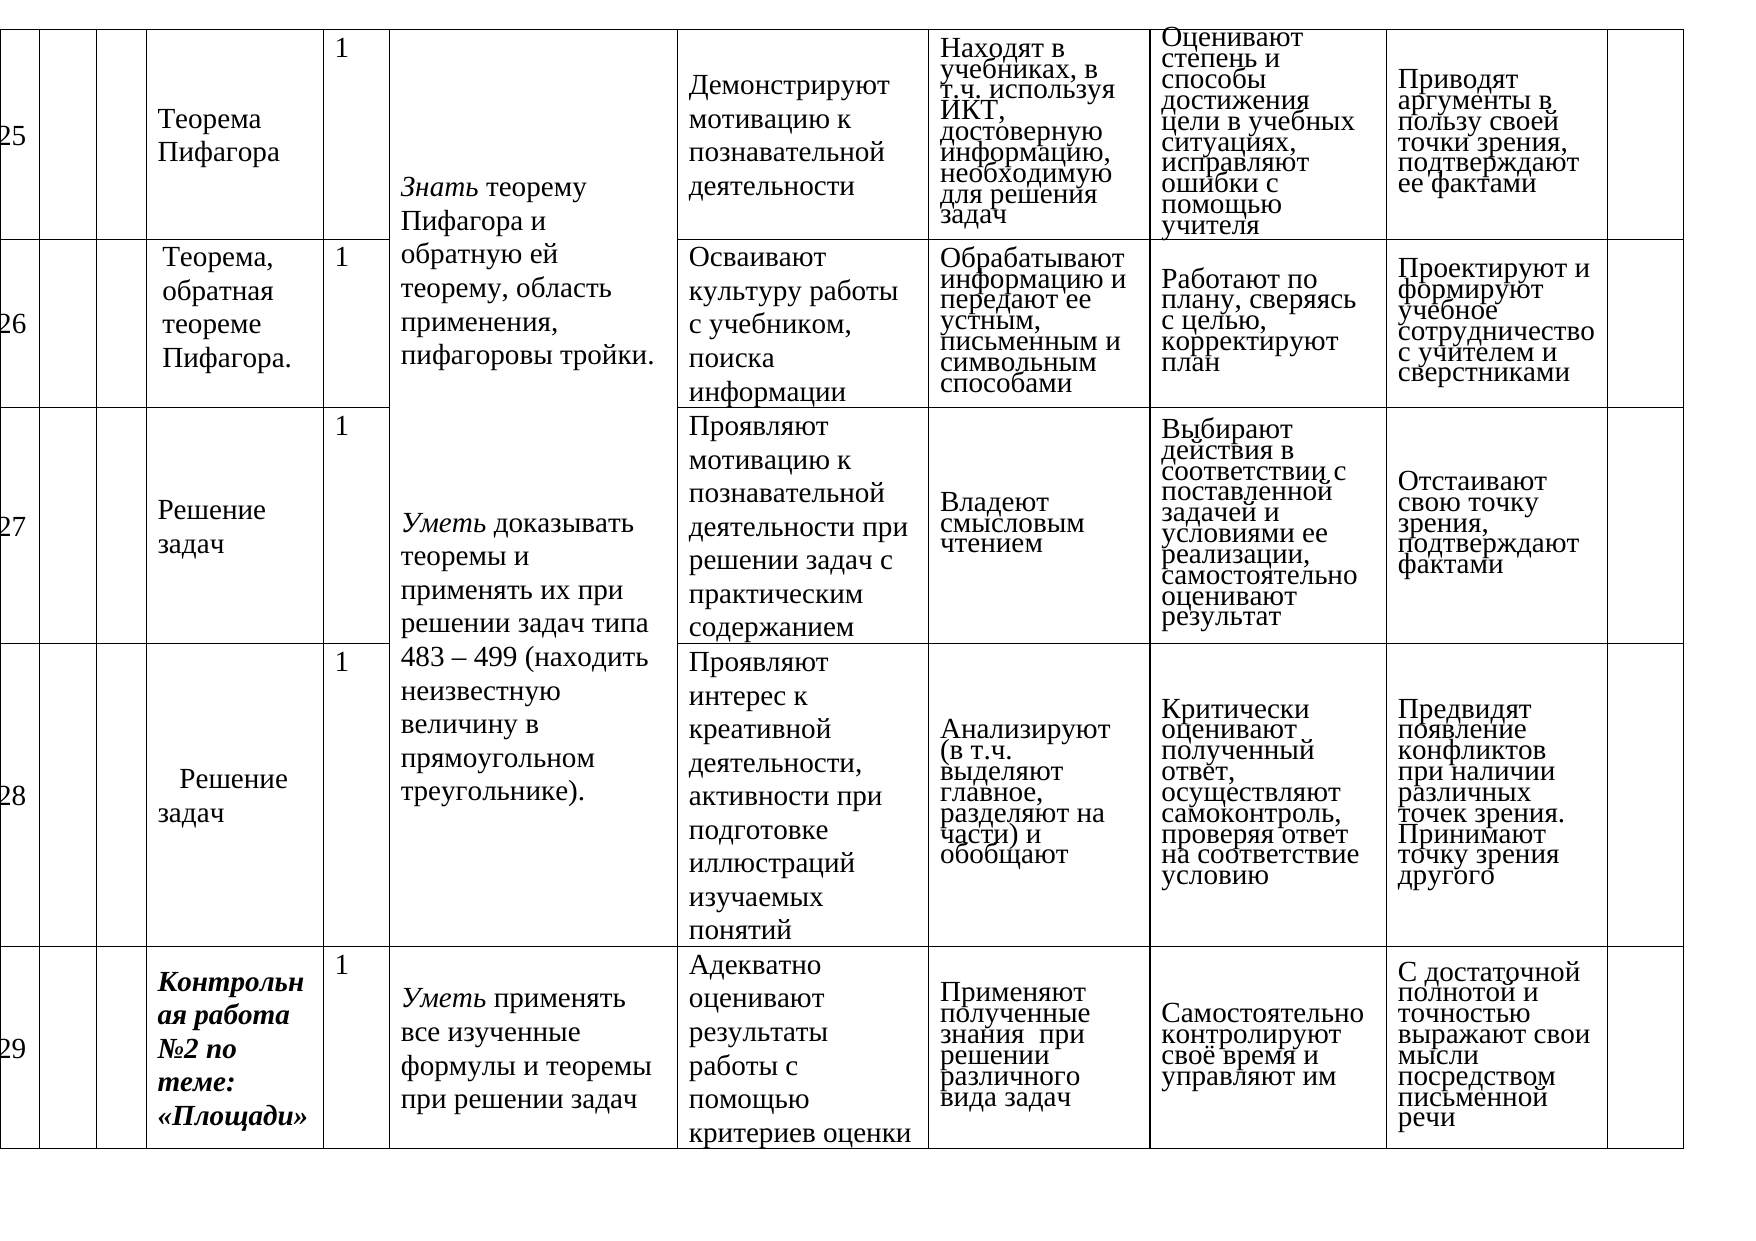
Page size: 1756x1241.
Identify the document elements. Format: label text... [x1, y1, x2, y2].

table_cell 25 [1, 30, 39, 238]
table_cell [97, 30, 146, 238]
table_cell Осваивают культуру работы с учебником, поиска информации [678, 240, 928, 407]
table_cell 27 [1, 408, 39, 643]
table_cell Теорема Пифагора [147, 30, 323, 238]
table_cell 1 [324, 240, 389, 407]
table_cell [40, 644, 96, 946]
table_cell Демонстрируют мотивацию к познавательной деятельности [678, 30, 928, 238]
table_cell Обрабатывают информацию и передают ее устным, письменным и символьным способами [929, 240, 1149, 407]
table_cell [97, 644, 146, 946]
table_cell Работают по плану, сверяясь с целью, корректируют план [1151, 240, 1386, 407]
table_cell [1608, 408, 1683, 643]
table_cell Оценивают степень и способы достижения цели в учебных ситуациях, исправляют ошибки с помощью учителя [1151, 30, 1386, 238]
table_cell Теорема, обратная теореме Пифагора. [147, 240, 323, 407]
table_cell Анализируют (в т.ч. выделяют главное, разделяют на части) и обобщают [929, 644, 1149, 946]
table_cell Адекватно оценивают результаты работы с помощью критериев оценки [678, 947, 928, 1148]
table_cell Решение задач [147, 644, 323, 946]
table_cell Самостоятельно контролируют своё время и управляют им [1151, 947, 1386, 1148]
table_cell Применяют полученные знания при решении различного вида задач [929, 947, 1149, 1148]
table_cell 1 [324, 947, 389, 1148]
table_cell [1608, 947, 1683, 1148]
table_cell [1608, 30, 1683, 238]
table_cell Контрольная работа №2 по теме: «Площади» [147, 947, 323, 1148]
table_cell Решение задач [147, 408, 323, 643]
table_cell Отстаивают свою точку зрения, подтверждают фактами [1387, 408, 1607, 643]
table_cell 26 [1, 240, 39, 407]
table_cell [40, 408, 96, 643]
table_cell [1608, 644, 1683, 946]
table_cell [97, 240, 146, 407]
table_cell Выбирают действия в соответствии с поставленной задачей и условиями ее реализации, самостоятельно оценивают результат [1151, 408, 1386, 643]
table_cell Проявляют интерес к креативной деятельности, активности при подготовке иллюстраций изучаемых понятий [678, 644, 928, 946]
table_cell Владеют смысловым чтением [929, 408, 1149, 643]
table_cell [97, 408, 146, 643]
table_cell Проявляют мотивацию к познавательной деятельности при решении задач с практическим содержанием [678, 408, 928, 643]
table_cell Уметь применять все изученные формулы и теоремы при решении задач [390, 947, 677, 1148]
table_cell [40, 947, 96, 1148]
table_cell Критически оценивают полученный ответ, осуществляют самоконтроль, проверяя ответ на соответствие условию [1151, 644, 1386, 946]
table_cell Приводят аргументы в пользу своей точки зрения, подтверждают ее фактами [1387, 30, 1607, 238]
table_cell Знать теорему Пифагора и обратную ей теорему, область применения, пифагоровы тройки. Уметь доказывать теоремы и применять их при решении задач типа 483 – 499 (находить неизвестную величину в прямоугольном треугольнике). [390, 30, 677, 946]
table_cell [40, 30, 96, 238]
table_cell 28 [1, 644, 39, 946]
table_cell Проектируют и формируют учебное сотрудничество с учителем и сверстниками [1387, 240, 1607, 407]
table_cell [40, 240, 96, 407]
table_cell [1608, 240, 1683, 407]
table_cell 29 [1, 947, 39, 1148]
table_cell С достаточной полнотой и точностью выражают свои мысли посредством письменной речи [1387, 947, 1607, 1148]
table_cell 1 [324, 644, 389, 946]
table_cell 1 [324, 30, 389, 238]
table_cell Предвидят появление конфликтов при наличии различных точек зрения. Принимают точку зрения другого [1387, 644, 1607, 946]
table_cell 1 [324, 408, 389, 643]
table_cell [97, 947, 146, 1148]
table_cell Находят в учебниках, в т.ч. используя ИКТ, достоверную информацию, необходимую для решения задач [929, 30, 1149, 238]
